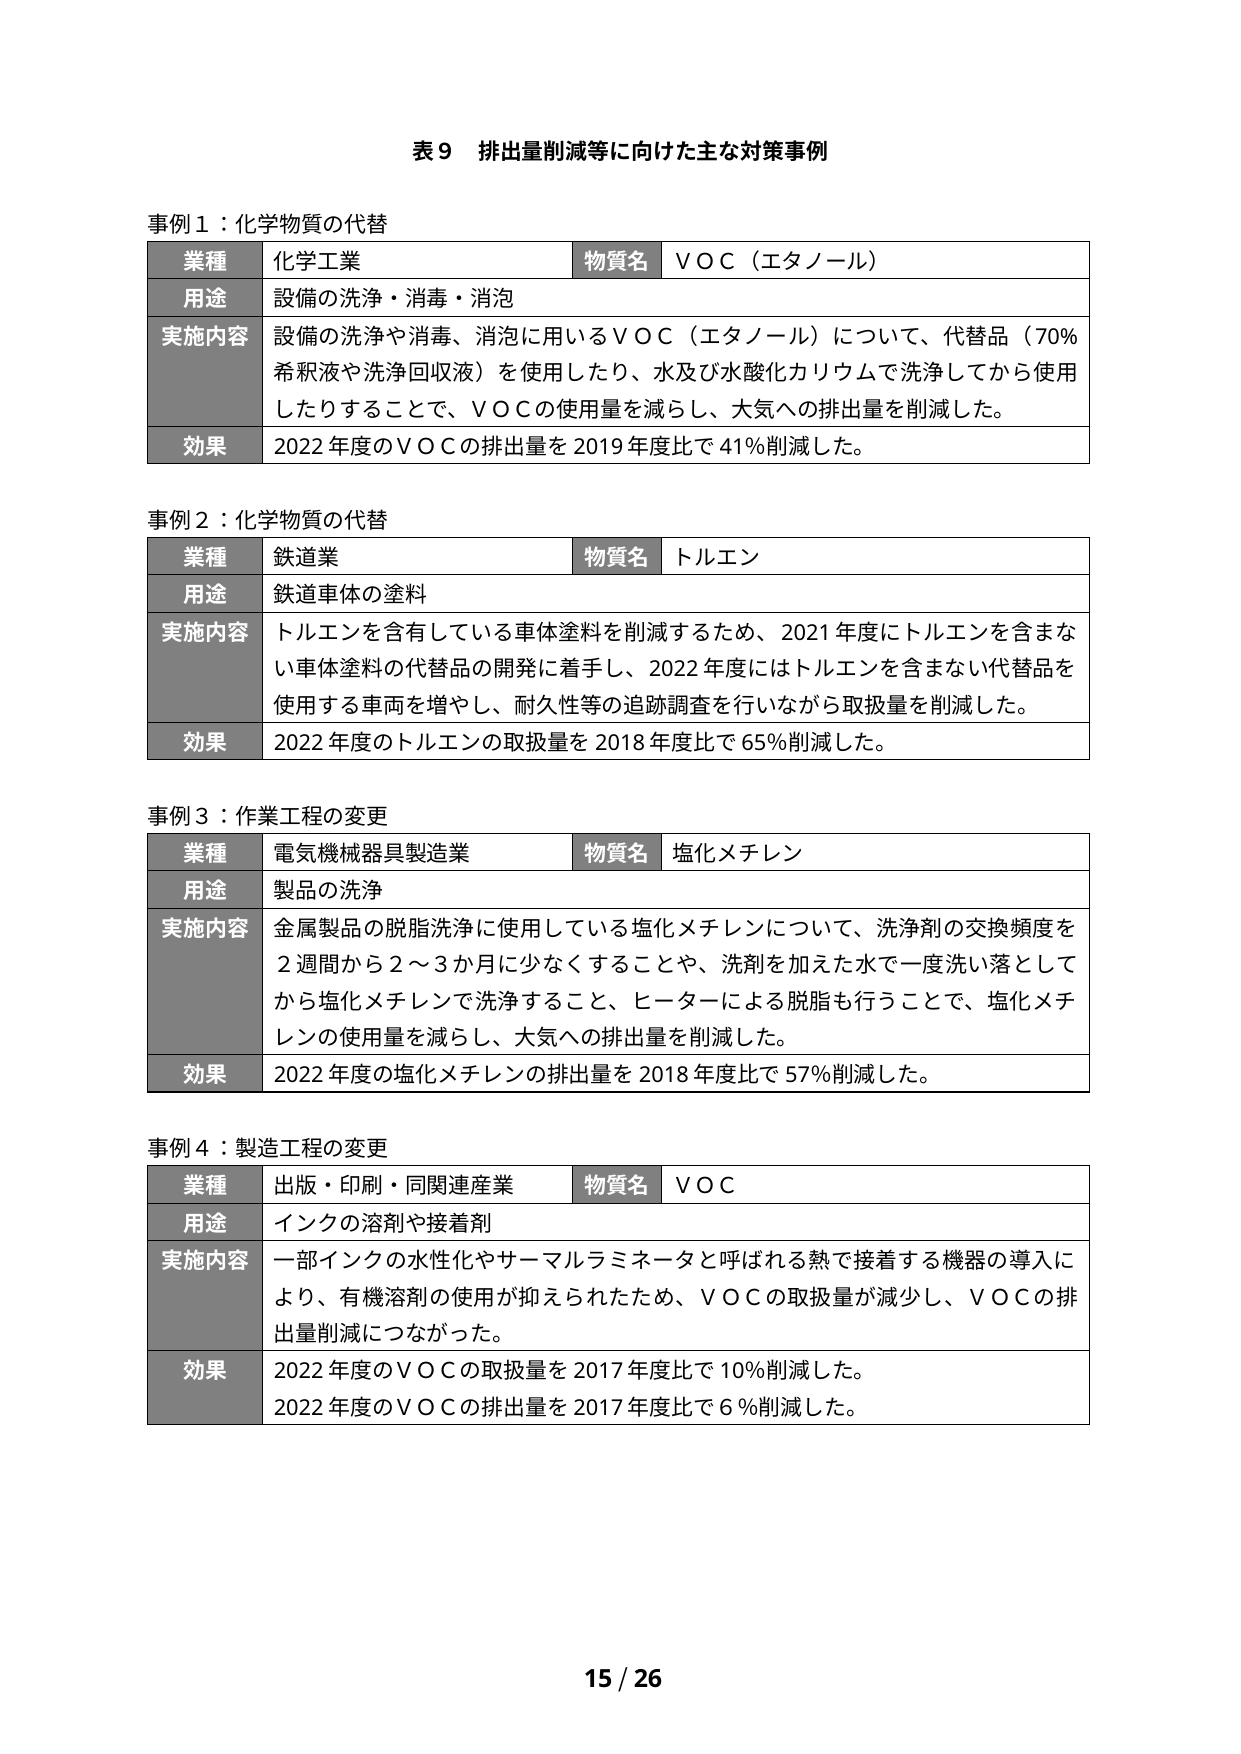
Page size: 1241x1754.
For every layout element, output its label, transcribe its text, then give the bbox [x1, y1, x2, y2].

table_cell 効果 [148, 1055, 262, 1091]
table_cell 2022年度のトルエンの取扱量を2018年度比で65％削減した。 [263, 723, 1089, 759]
table_cell 製品の洗浄 [263, 871, 1089, 908]
table_header 鉄道業 [263, 538, 572, 574]
table_cell 一部インクの水性化やサーマルラミネータと呼ばれる熱で接着する機器の導入により、有機溶剤の使用が抑えられたため、ＶＯＣの取扱量が減少し、ＶＯＣの排出量削減につながった。 [263, 1241, 1089, 1350]
table_header 物質名 [573, 1166, 661, 1203]
table_header 出版・印刷・同関連産業 [263, 1166, 572, 1203]
table_cell トルエンを含有している車体塗料を削減するため、2021年度にトルエンを含まない車体塗料の代替品の開発に着手し、2022年度にはトルエンを含まない代替品を使用する車両を増やし、耐久性等の追跡調査を行いながら取扱量を削減した。 [263, 613, 1089, 722]
table_header 業種 [148, 242, 262, 278]
table_cell 用途 [148, 1204, 262, 1240]
table_header トルエン [662, 538, 1089, 574]
table_header 物質名 [573, 242, 661, 278]
table_cell 設備の洗浄・消毒・消泡 [263, 279, 1089, 316]
table_cell 鉄道車体の塗料 [263, 575, 1089, 612]
table_cell 2022年度のＶＯＣの排出量を2019年度比で41％削減した。 [263, 427, 1089, 463]
text 事例１：化学物質の代替 [148, 204, 1092, 241]
table_cell 効果 [148, 1351, 262, 1424]
table_cell 用途 [148, 279, 262, 316]
table_cell 実施内容 [148, 909, 262, 1054]
text 事例２：化学物質の代替 [148, 500, 1092, 537]
table_cell 金属製品の脱脂洗浄に使用している塩化メチレンについて、洗浄剤の交換頻度を２週間から２～３か月に少なくすることや、洗剤を加えた水で一度洗い落としてから塩化メチレンで洗浄すること、ヒーターによる脱脂も行うことで、塩化メチレンの使用量を減らし、大気への排出量を削減した。 [263, 909, 1089, 1054]
table_header 業種 [148, 1166, 262, 1203]
table_cell インクの溶剤や接着剤 [263, 1204, 1089, 1240]
table_header 化学工業 [263, 242, 572, 278]
text 事例３：作業工程の変更 [148, 796, 1092, 833]
table_header 物質名 [573, 834, 661, 870]
table_header 電気機械器具製造業 [263, 834, 572, 870]
table_cell 用途 [148, 575, 262, 612]
table_cell 実施内容 [148, 613, 262, 722]
table_cell 実施内容 [148, 1241, 262, 1350]
table_header ＶＯＣ [662, 1166, 1089, 1203]
table_cell 2022年度の塩化メチレンの排出量を2018年度比で57％削減した。 [263, 1055, 1089, 1091]
table_cell 効果 [148, 723, 262, 759]
table_header 業種 [148, 834, 262, 870]
table_cell 効果 [148, 427, 262, 463]
text 事例４：製造工程の変更 [148, 1129, 1092, 1165]
table_header 業種 [148, 538, 262, 574]
table_cell 実施内容 [148, 317, 262, 426]
table_cell 設備の洗浄や消毒、消泡に用いるＶＯＣ（エタノール）について、代替品（70%希釈液や洗浄回収液）を使用したり、水及び水酸化カリウムで洗浄してから使用したりすることで、ＶＯＣの使用量を減らし、大気への排出量を削減した。 [263, 317, 1089, 426]
table_header 物質名 [573, 538, 661, 574]
table_header 塩化メチレン [662, 834, 1089, 870]
table_cell 2022年度のＶＯＣの取扱量を2017年度比で10％削減した。 2022年度のＶＯＣの排出量を2017年度比で６％削減した。 [263, 1351, 1089, 1424]
text 表９ 排出量削減等に向けた主な対策事例 [148, 132, 1092, 168]
table_cell 用途 [148, 871, 262, 908]
table_header ＶＯＣ（エタノール） [662, 242, 1089, 278]
